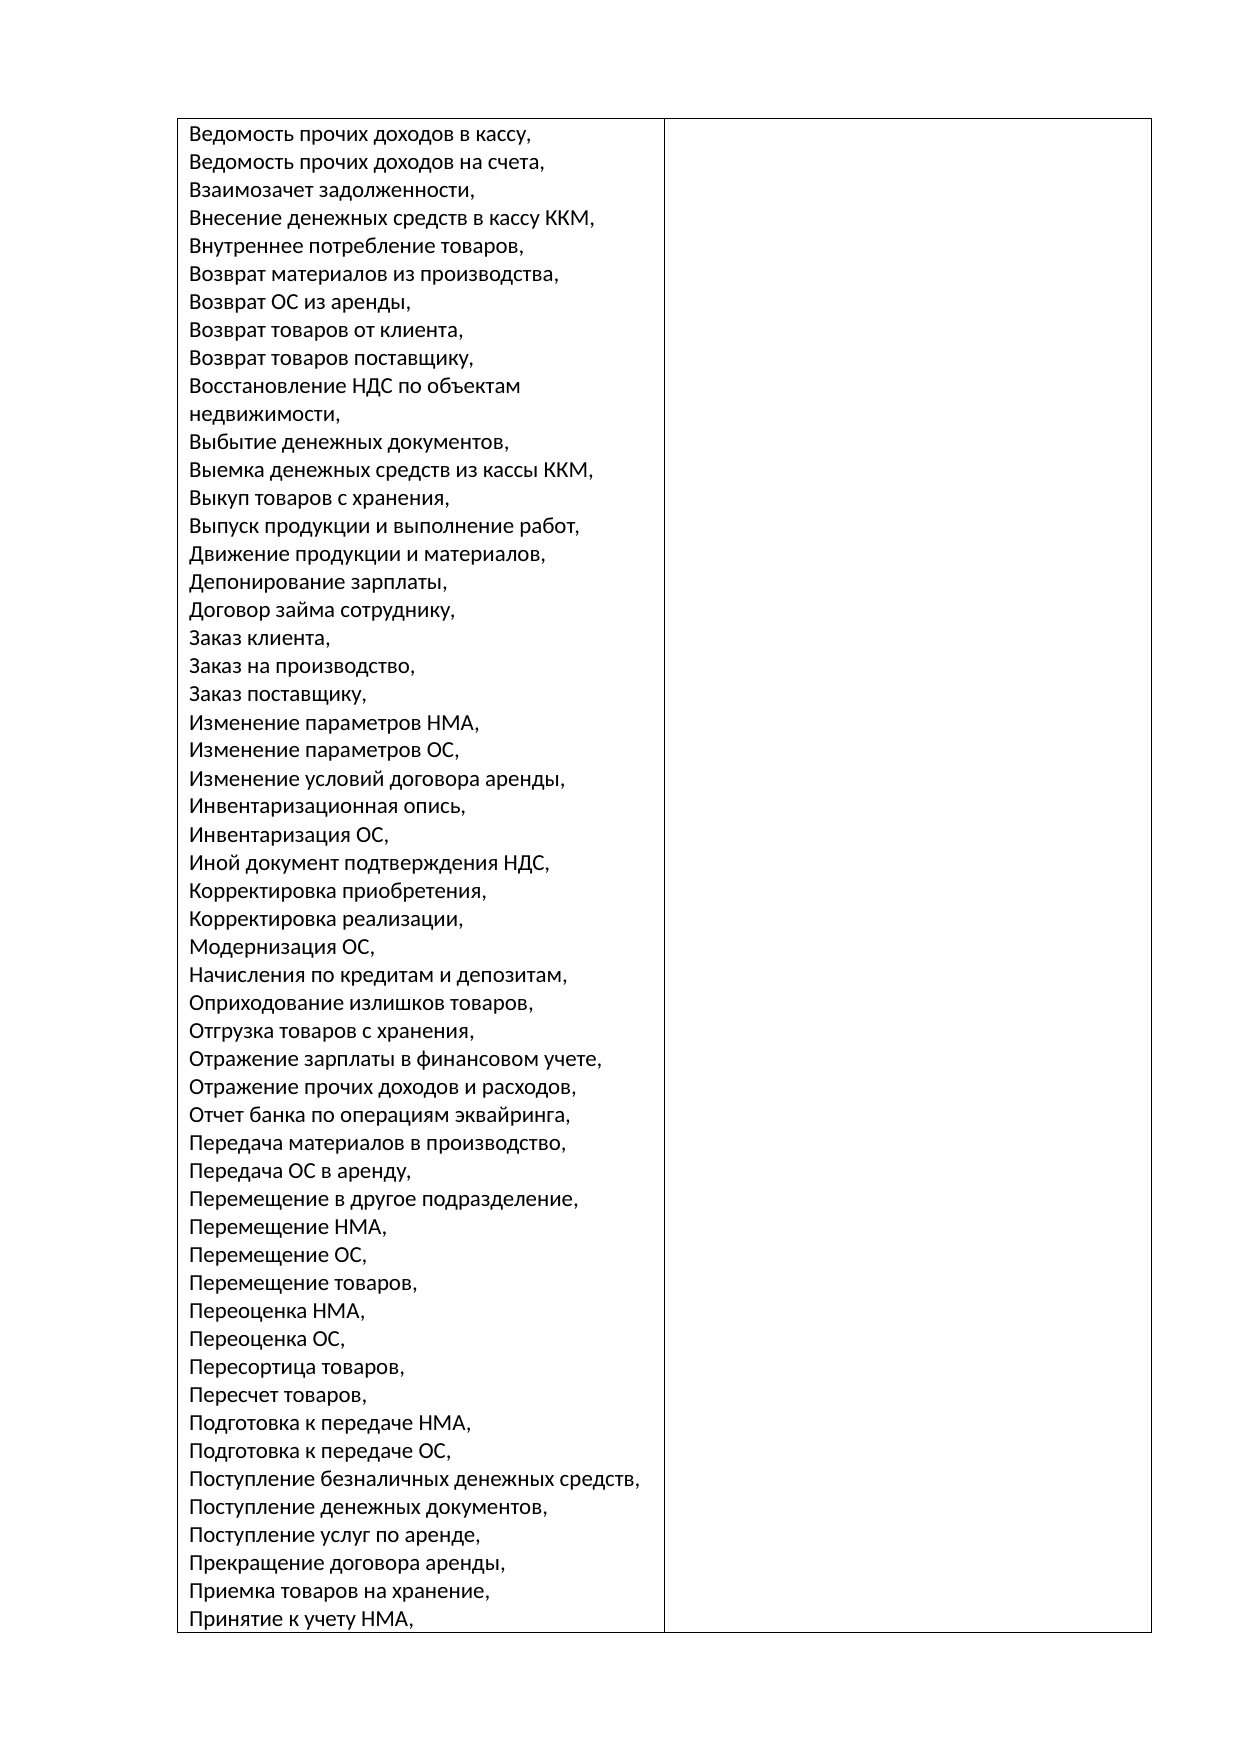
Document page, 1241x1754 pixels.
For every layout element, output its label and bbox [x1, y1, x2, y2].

table_cell [178, 119, 664, 1632]
table_cell [665, 119, 1151, 1632]
